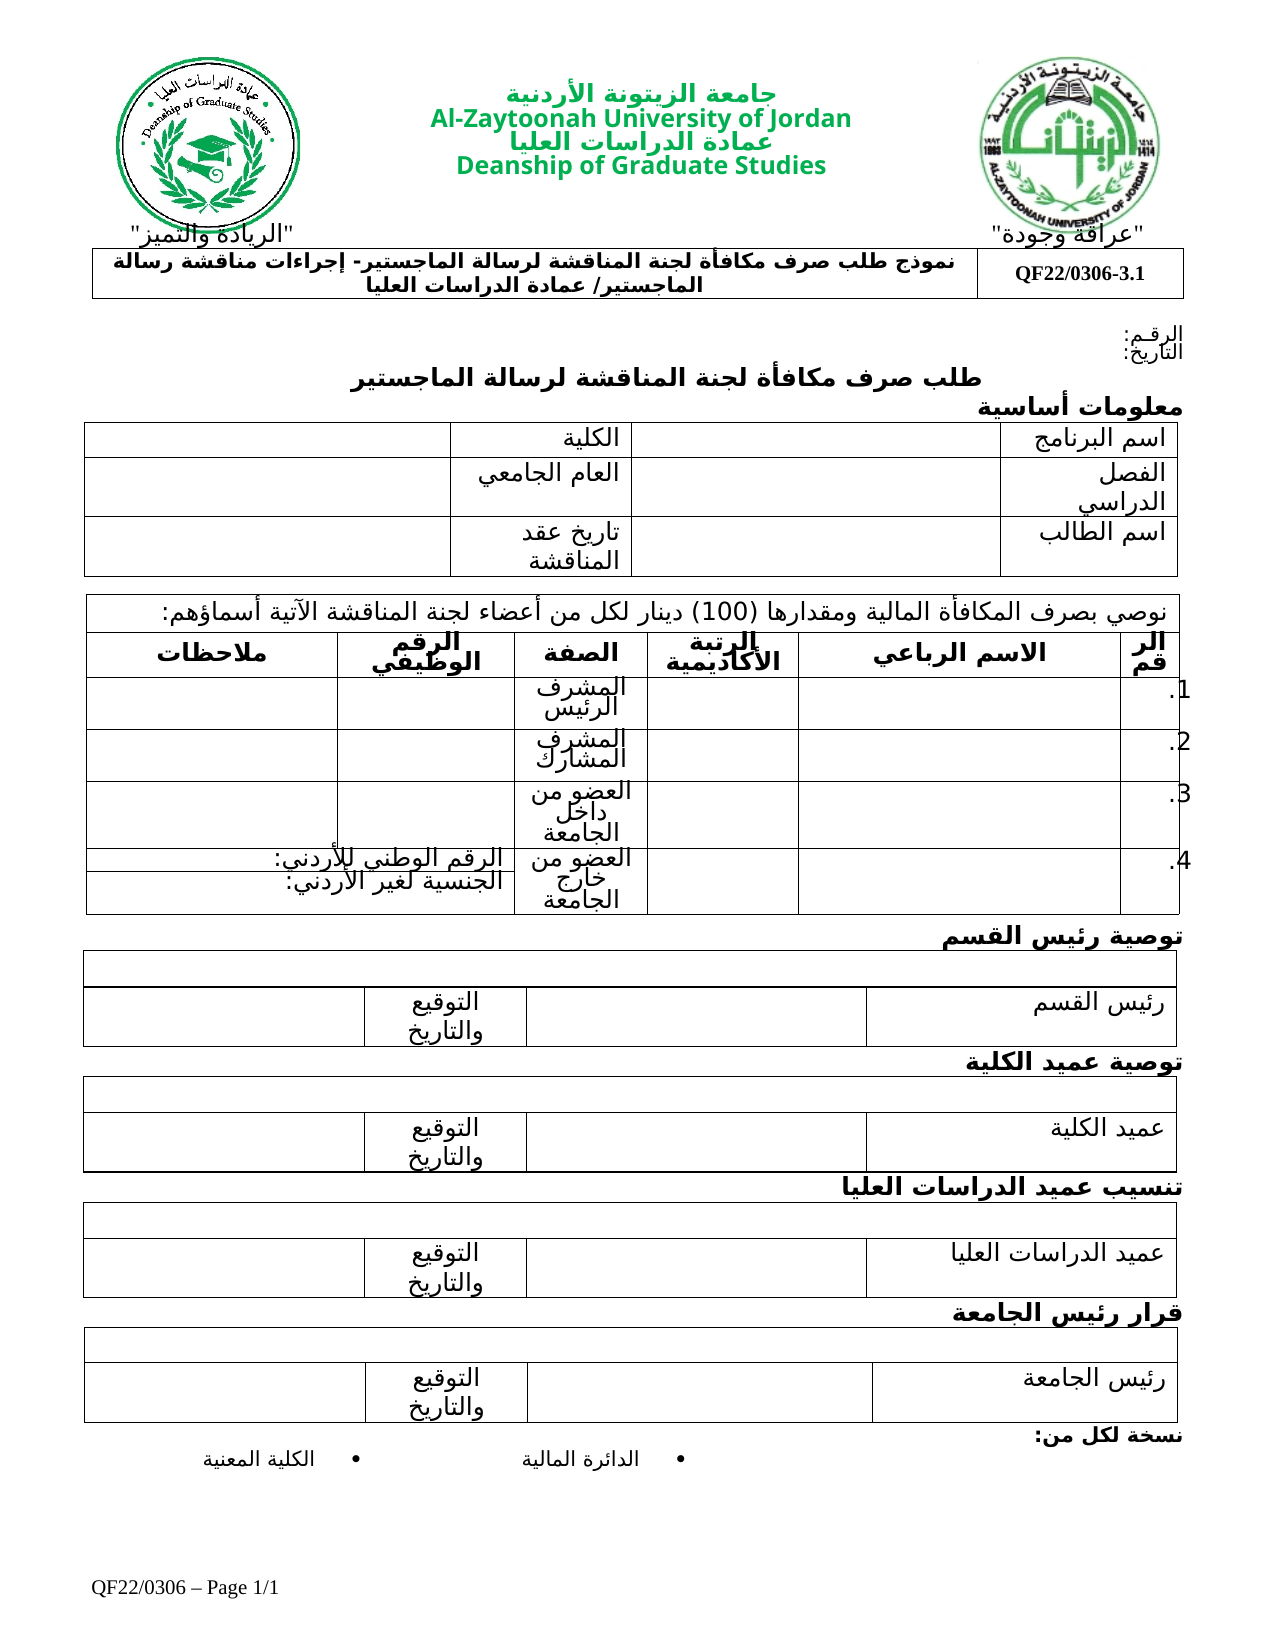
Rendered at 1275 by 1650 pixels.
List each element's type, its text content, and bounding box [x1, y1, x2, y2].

table_header [84, 1203, 1176, 1238]
table_cell [527, 988, 866, 1046]
table_cell [338, 730, 514, 781]
table_header الكلية المعنية [77, 1447, 401, 1471]
table_cell التوقيع والتاريخ [365, 1239, 526, 1297]
table_cell التوقيع والتاريخ [365, 1113, 526, 1171]
table_header نوصي بصرف المكافأة المالية ومقدارها (100) دينار لكل من أعضاء لجنة المناقشة الآتية أسماؤهم: [87, 595, 1179, 632]
table_cell [87, 678, 337, 729]
text التاريخ: [150, 345, 1183, 363]
table_cell [528, 1363, 872, 1422]
table_cell [338, 678, 514, 729]
table_cell ملاحظات [87, 633, 337, 677]
text توصية رئيس القسم [150, 921, 1184, 950]
text قرار رئيس الجامعة [150, 1298, 1184, 1327]
table_cell الاسم الرباعي [799, 633, 1120, 677]
text طلب صرف مكافأة لجنة المناقشة لرسالة الماجستير [150, 363, 1184, 393]
table_cell [1121, 849, 1179, 914]
table_cell [1121, 782, 1179, 848]
table_cell رئيس الجامعة [873, 1363, 1177, 1422]
text تنسيب عميد الدراسات العليا [150, 1172, 1184, 1202]
table_cell [527, 1113, 866, 1171]
table_cell [84, 1113, 364, 1171]
table_cell العام الجامعي [451, 458, 631, 516]
table_cell [84, 988, 364, 1046]
table_header الكلية [451, 423, 631, 457]
table_header [84, 1077, 1176, 1112]
table_cell [632, 458, 1000, 516]
table_cell [799, 730, 1120, 781]
table_cell [338, 782, 514, 848]
table_cell عميد الكلية [867, 1113, 1176, 1171]
text توصية عميد الكلية [150, 1047, 1184, 1076]
table_cell [85, 458, 450, 516]
table_cell [799, 782, 1120, 848]
table_header [85, 423, 450, 457]
table_header اسم البرنامج [1001, 423, 1177, 457]
table_cell [87, 782, 337, 848]
table_cell [799, 849, 1120, 914]
table_cell [87, 730, 337, 781]
text نسخة لكل من: [150, 1423, 1184, 1447]
table_cell [648, 782, 798, 848]
table_cell الصفة [515, 633, 647, 677]
table_cell [648, 678, 798, 729]
table_cell الرقم الوطني للأردني: [418, 849, 492, 871]
text معلومات أساسية [150, 393, 1184, 422]
text الرقـم: [150, 327, 1174, 345]
table_cell الرقم [1121, 633, 1179, 677]
table_header [85, 1328, 1177, 1362]
table_cell العضو من داخل الجامعة [515, 782, 647, 848]
table_cell الفصل الدراسي [1001, 458, 1177, 516]
table_cell [648, 730, 798, 781]
table_cell عميد الدراسات العليا [867, 1239, 1176, 1297]
table_cell الرقم الوطني للأردني: [87, 849, 427, 871]
table_cell رئيس القسم [867, 988, 1176, 1046]
table_cell التوقيع والتاريخ [365, 988, 526, 1046]
table_cell [648, 849, 798, 914]
picture [115, 57, 301, 234]
table_header الدائرة المالية [401, 1447, 726, 1471]
table_cell [1121, 678, 1179, 729]
table_cell الجنسية لغير الأردني: [87, 872, 514, 914]
table_cell [85, 1363, 365, 1422]
table_cell [1121, 730, 1179, 781]
table_cell الرقم الوظيفي [338, 633, 514, 677]
table_header [632, 423, 1000, 457]
table_cell [632, 517, 1000, 576]
table_cell [799, 678, 1120, 729]
table_cell اسم الطالب [1001, 517, 1177, 576]
table_cell [527, 1239, 866, 1297]
table_cell التوقيع والتاريخ [366, 1363, 527, 1422]
table_cell المشرف الرئيس [515, 678, 647, 729]
table_cell تاريخ عقد المناقشة [451, 517, 631, 576]
table_cell [85, 517, 450, 576]
table_cell الرتبة الأكاديمية [648, 633, 798, 677]
table_cell [84, 1239, 364, 1297]
table_cell العضو من خارج الجامعة [515, 849, 647, 914]
table_header [84, 951, 1176, 986]
table_cell المشرف المشارك [515, 730, 647, 781]
